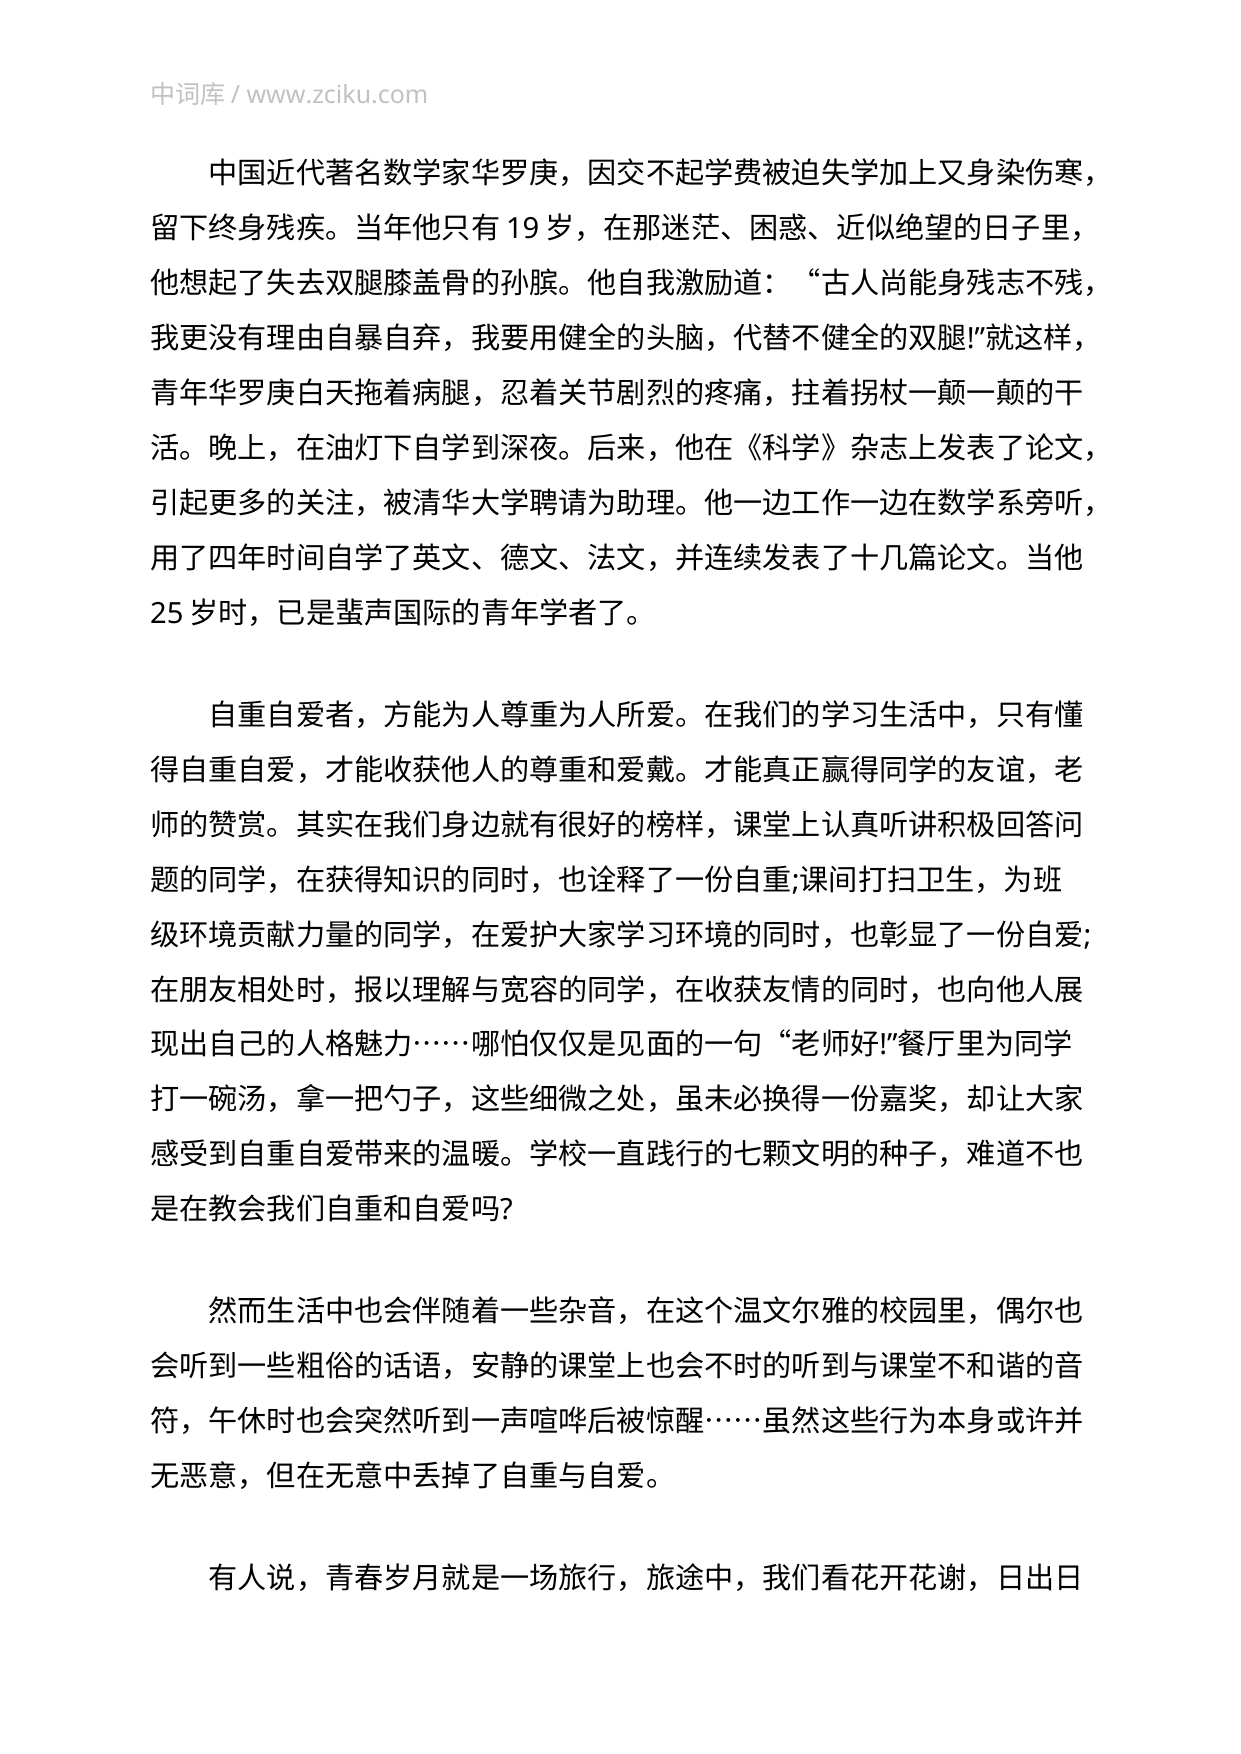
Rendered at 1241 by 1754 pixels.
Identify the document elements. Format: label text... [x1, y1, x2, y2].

text 中国近代著名数学家华罗庚，因交不起学费被迫失学加上又身染伤寒，留下终身残疾。当年他只有19岁，在那迷茫、困惑、近似绝望的日子里，他想起了失去双腿膝盖骨的孙膑。他自我激励道：“古人尚能身残志不残，我更没有理由自暴自弃，我要用健全的头脑，代替不健全的双腿!”就这样，青年华罗庚白天拖着病腿，忍着关节剧烈的疼痛，拄着拐杖一颠一颠的干活。晚上，在油灯下自学到深夜。后来，他在《科学》杂志上发表了论文，引起更多的关注，被清华大学聘请为助理。他一边工作一边在数学系旁听，用了四年时间自学了英文、德文、法文，并连续发表了十几篇论文。当他25岁时，已是蜚声国际的青年学者了。 [150, 150, 1090, 632]
text 自重自爱者，方能为人尊重为人所爱。在我们的学习生活中，只有懂得自重自爱，才能收获他人的尊重和爱戴。才能真正赢得同学的友谊，老师的赞赏。其实在我们身边就有很好的榜样，课堂上认真听讲积极回答问题的同学，在获得知识的同时，也诠释了一份自重;课间打扫卫生，为班级环境贡献力量的同学，在爱护大家学习环境的同时，也彰显了一份自爱;在朋友相处时，报以理解与宽容的同学，在收获友情的同时，也向他人展现出自己的人格魅力……哪怕仅仅是见面的一句“老师好!”餐厅里为同学打一碗汤，拿一把勺子，这些细微之处，虽未必换得一份嘉奖，却让大家感受到自重自爱带来的温暖。学校一直践行的七颗文明的种子，难道不也是在教会我们自重和自爱吗? [150, 691, 1090, 1228]
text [150, 1554, 1090, 1596]
text 然而生活中也会伴随着一些杂音，在这个温文尔雅的校园里，偶尔也会听到一些粗俗的话语，安静的课堂上也会不时的听到与课堂不和谐的音符，午休时也会突然听到一声喧哗后被惊醒……虽然这些行为本身或许并无恶意，但在无意中丢掉了自重与自爱。 [150, 1288, 1090, 1495]
